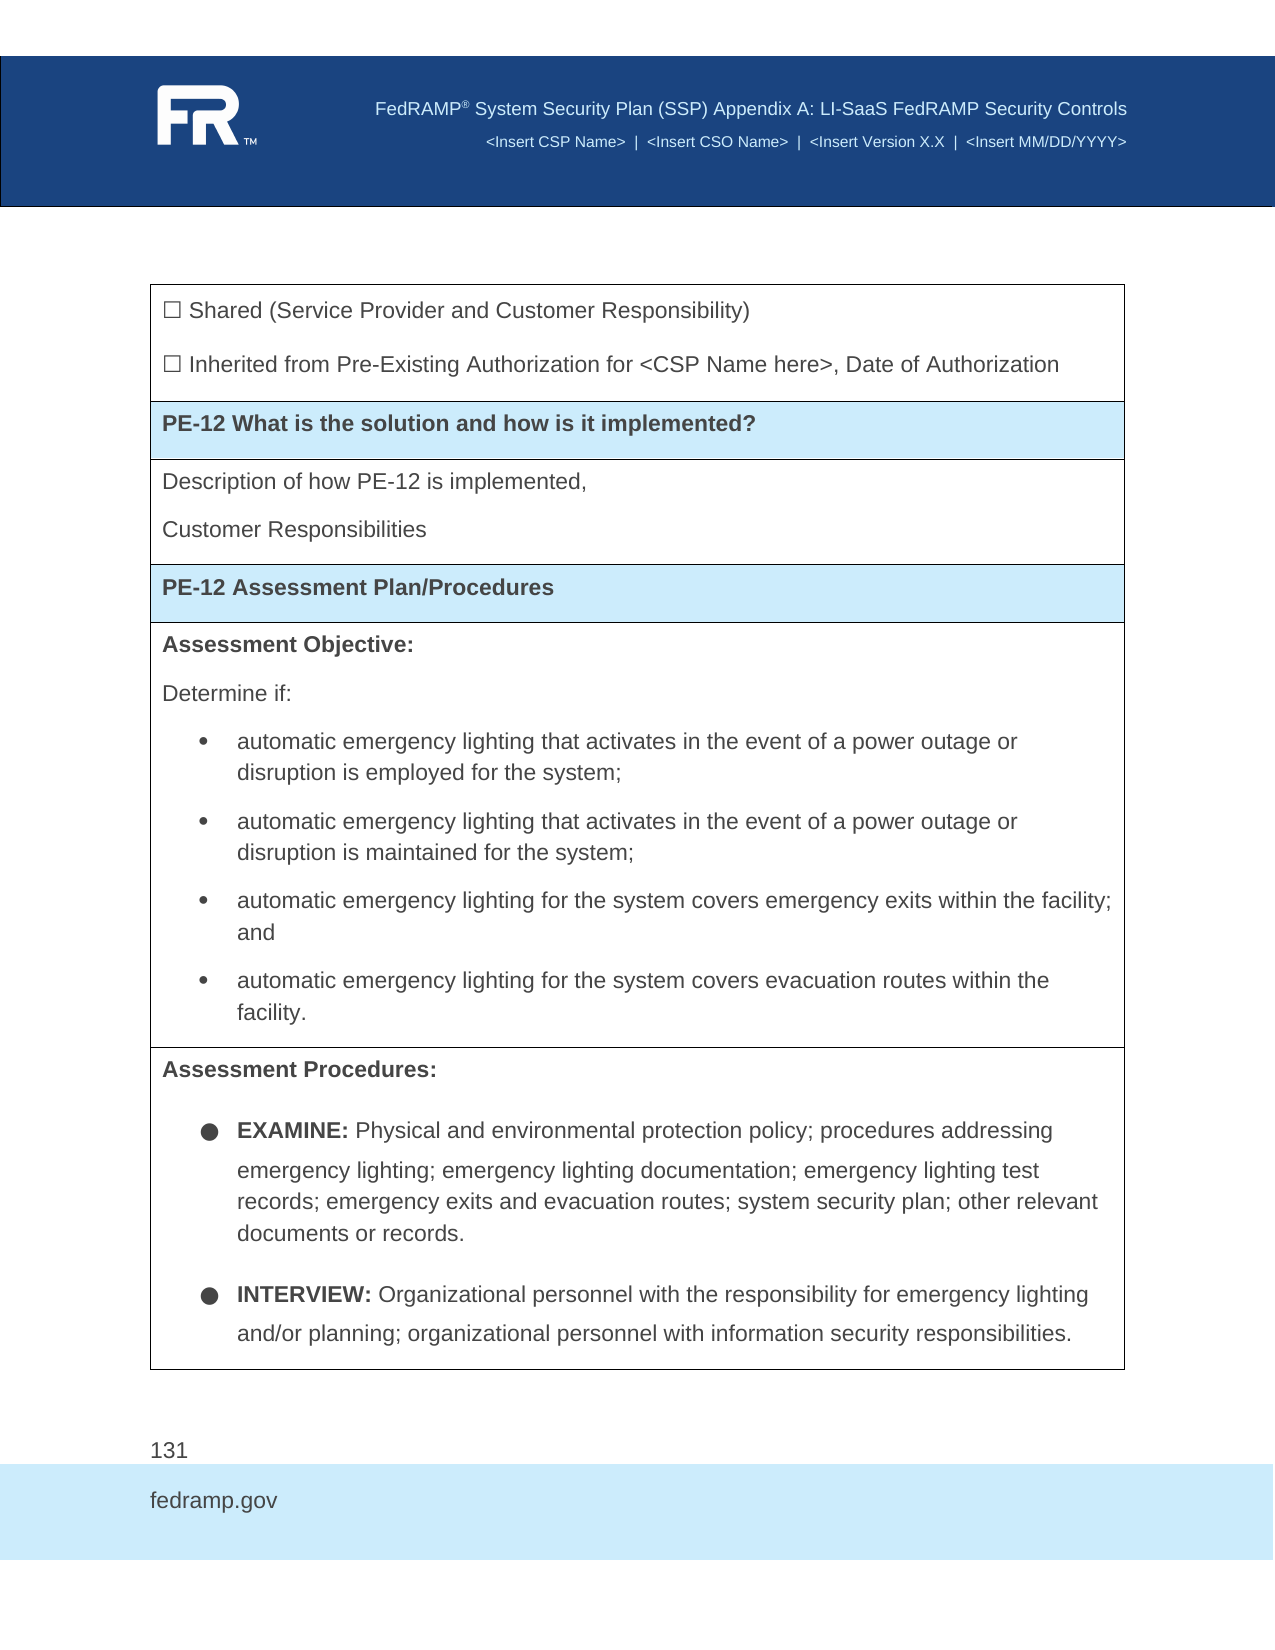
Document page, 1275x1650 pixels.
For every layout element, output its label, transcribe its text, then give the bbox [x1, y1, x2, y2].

table_cell Description of how PE-12 is implemented, Customer Responsibilities [151, 460, 1124, 564]
table_cell PE-12 Assessment Plan/Procedures [151, 565, 1124, 622]
table_cell Assessment Objective: Determine if: automatic emergency lighting that activates in the event of a power outage or disruption is employed for the system; automatic emergency lighting that activates in the event of a power outage or disruption is maintained for the system; automatic emergency lighting for the system covers emergency exits within the facility; and automatic emergency lighting for the system covers evacuation routes within the facility. [151, 623, 1124, 1047]
picture [157, 85, 257, 145]
table_cell PE-12 What is the solution and how is it implemented? [151, 402, 1124, 458]
